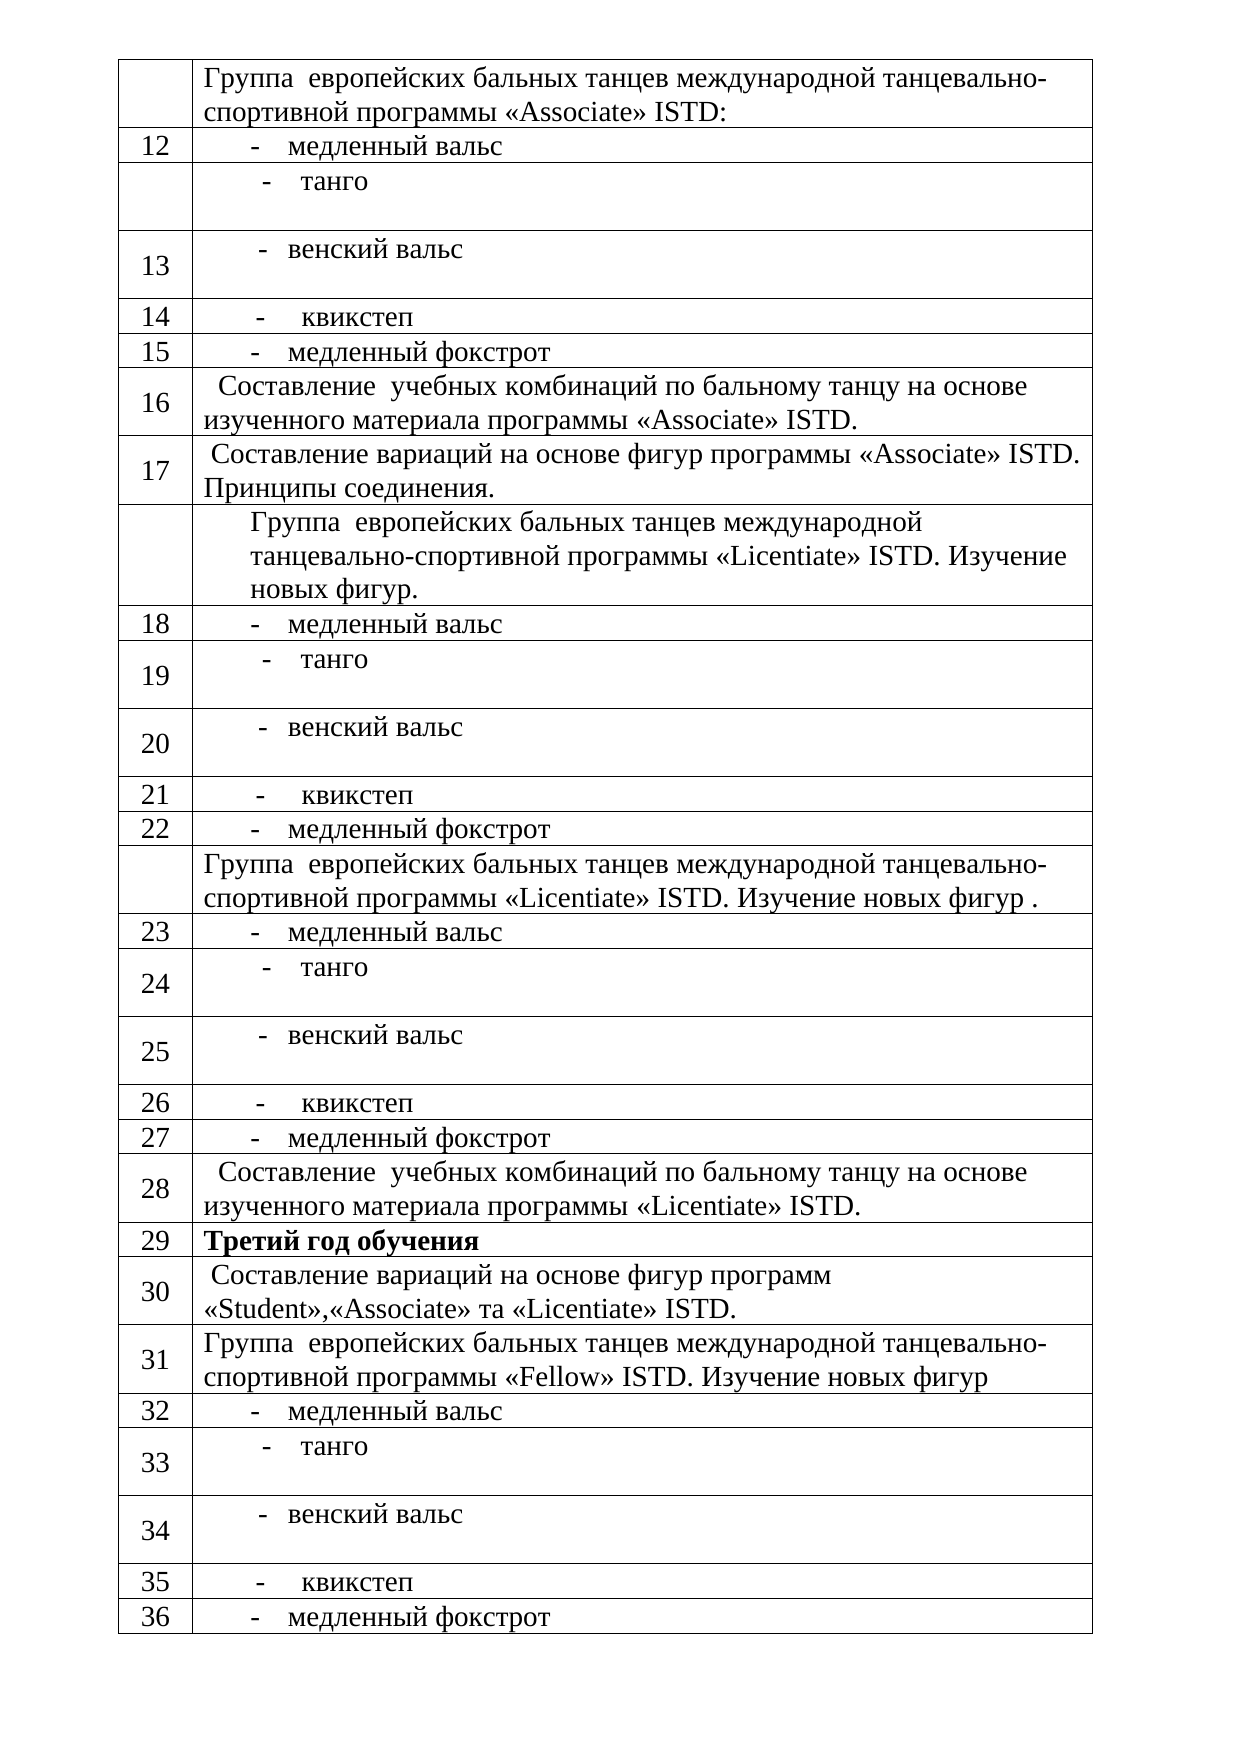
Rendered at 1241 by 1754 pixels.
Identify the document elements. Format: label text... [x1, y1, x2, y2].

table_cell 23 [119, 914, 192, 948]
table_cell - квикстеп [193, 299, 1092, 333]
table_cell - танго [193, 641, 1092, 708]
table_cell Группа европейских бальных танцев международной танцевально-спортивной программы «Associate» ISTD: [193, 60, 1092, 127]
table_cell [119, 505, 192, 605]
table_cell медленный вальс [193, 128, 1092, 162]
table_cell 36 [119, 1599, 192, 1632]
table_cell медленный вальс [193, 1394, 1092, 1427]
table_cell 29 [119, 1223, 192, 1256]
table_cell венский вальс [193, 709, 1092, 776]
table_cell медленный фокстрот [193, 1599, 1092, 1632]
table_cell - квикстеп [193, 777, 1092, 811]
table_cell 26 [119, 1085, 192, 1119]
table_cell - танго [193, 1428, 1092, 1495]
table_cell [119, 163, 192, 230]
table_cell венский вальс [193, 1017, 1092, 1084]
table_cell Составление вариаций на основе фигур программы «Associate» ISTD. Принципы соединения. [193, 436, 1092, 503]
table_cell медленный фокстрот [193, 812, 1092, 845]
table_cell венский вальс [193, 1496, 1092, 1563]
table_cell Группа европейских бальных танцев международной танцевально-спортивной программы «Fellow» ISTD. Изучение новых фигур [193, 1325, 1092, 1392]
table_cell 25 [119, 1017, 192, 1084]
table_cell 33 [119, 1428, 192, 1495]
table_cell 24 [119, 949, 192, 1016]
table_cell Составление вариаций на основе фигур программ «Student»,«Associate» та «Licentiate» ISTD. [193, 1257, 1092, 1324]
table_cell медленный вальс [193, 914, 1092, 948]
table_cell Группа европейских бальных танцев международной танцевально-спортивной программы «Licentiate» ISTD. Изучение новых фигур . [193, 846, 1092, 913]
table_cell Составление учебных комбинаций по бальному танцу на основе изученного материала программы «Licentiate» ISTD. [193, 1154, 1092, 1222]
table_cell 35 [119, 1564, 192, 1598]
table_cell - танго [193, 163, 1092, 230]
table_cell 15 [119, 334, 192, 367]
table_cell 20 [119, 709, 192, 776]
table_cell 28 [119, 1154, 192, 1222]
table_cell Третий год обучения [193, 1223, 1092, 1256]
table_cell [119, 60, 192, 127]
table_cell 14 [119, 299, 192, 333]
table_cell 21 [119, 777, 192, 811]
table_cell 16 [119, 368, 192, 435]
table_cell 18 [119, 606, 192, 640]
table_cell медленный вальс [193, 606, 1092, 640]
table_cell 31 [119, 1325, 192, 1392]
table_cell 12 [119, 128, 192, 162]
table_cell - танго [193, 949, 1092, 1016]
table_cell 17 [119, 436, 192, 503]
table_cell 22 [119, 812, 192, 845]
table_cell медленный фокстрот [193, 1120, 1092, 1153]
table_cell медленный фокстрот [193, 334, 1092, 367]
table_cell 19 [119, 641, 192, 708]
table_cell Составление учебных комбинаций по бальному танцу на основе изученного материала программы «Associate» ISTD. [193, 368, 1092, 435]
table_cell - квикстеп [193, 1564, 1092, 1598]
table_cell 30 [119, 1257, 192, 1324]
table_cell 32 [119, 1394, 192, 1427]
table_cell венский вальс [193, 231, 1092, 298]
table_cell [119, 846, 192, 913]
table_cell 13 [119, 231, 192, 298]
table_cell Группа европейских бальных танцев международной танцевально-спортивной программы «Licentiate» ISTD. Изучение новых фигур. [193, 505, 1092, 605]
table_cell 34 [119, 1496, 192, 1563]
table_cell - квикстеп [193, 1085, 1092, 1119]
table_cell 27 [119, 1120, 192, 1153]
